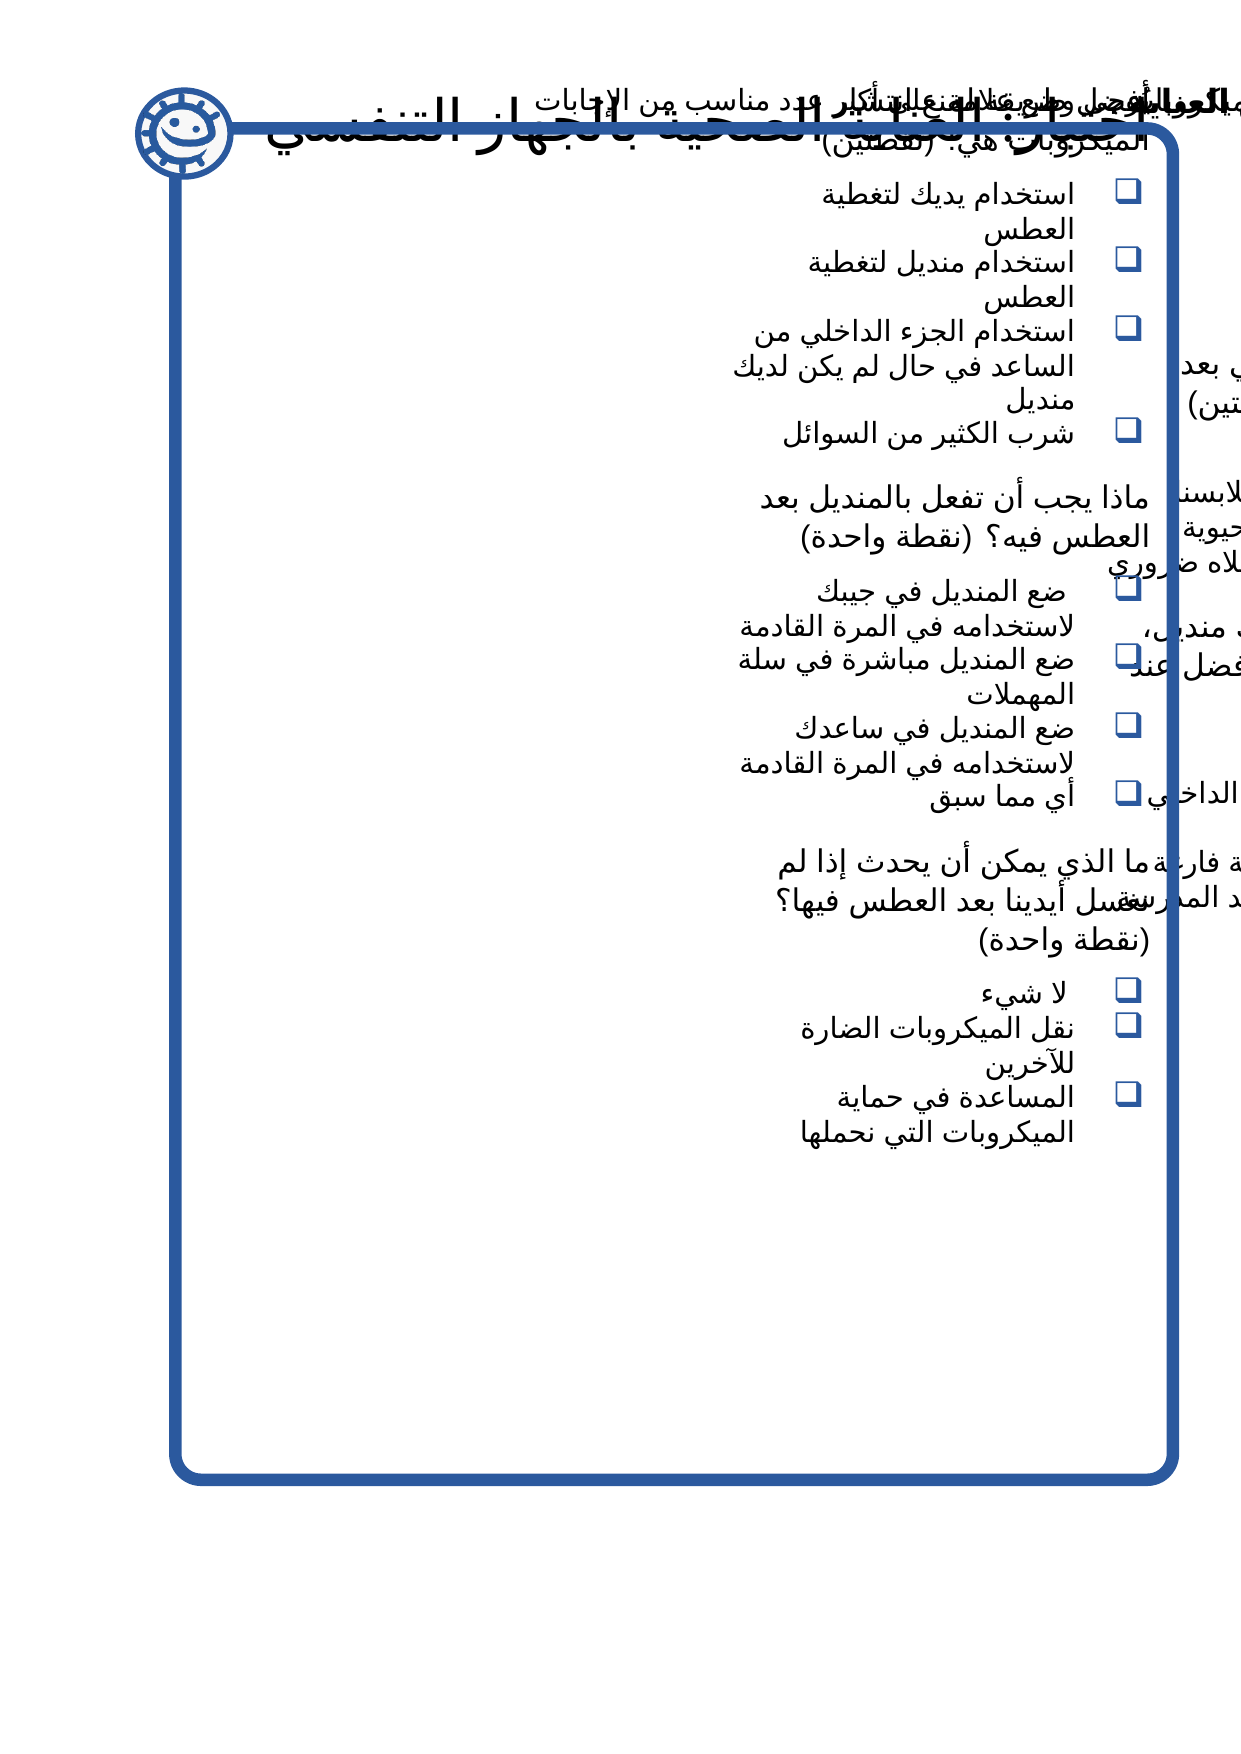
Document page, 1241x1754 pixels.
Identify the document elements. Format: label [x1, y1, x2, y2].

picture [141, 93, 220, 174]
